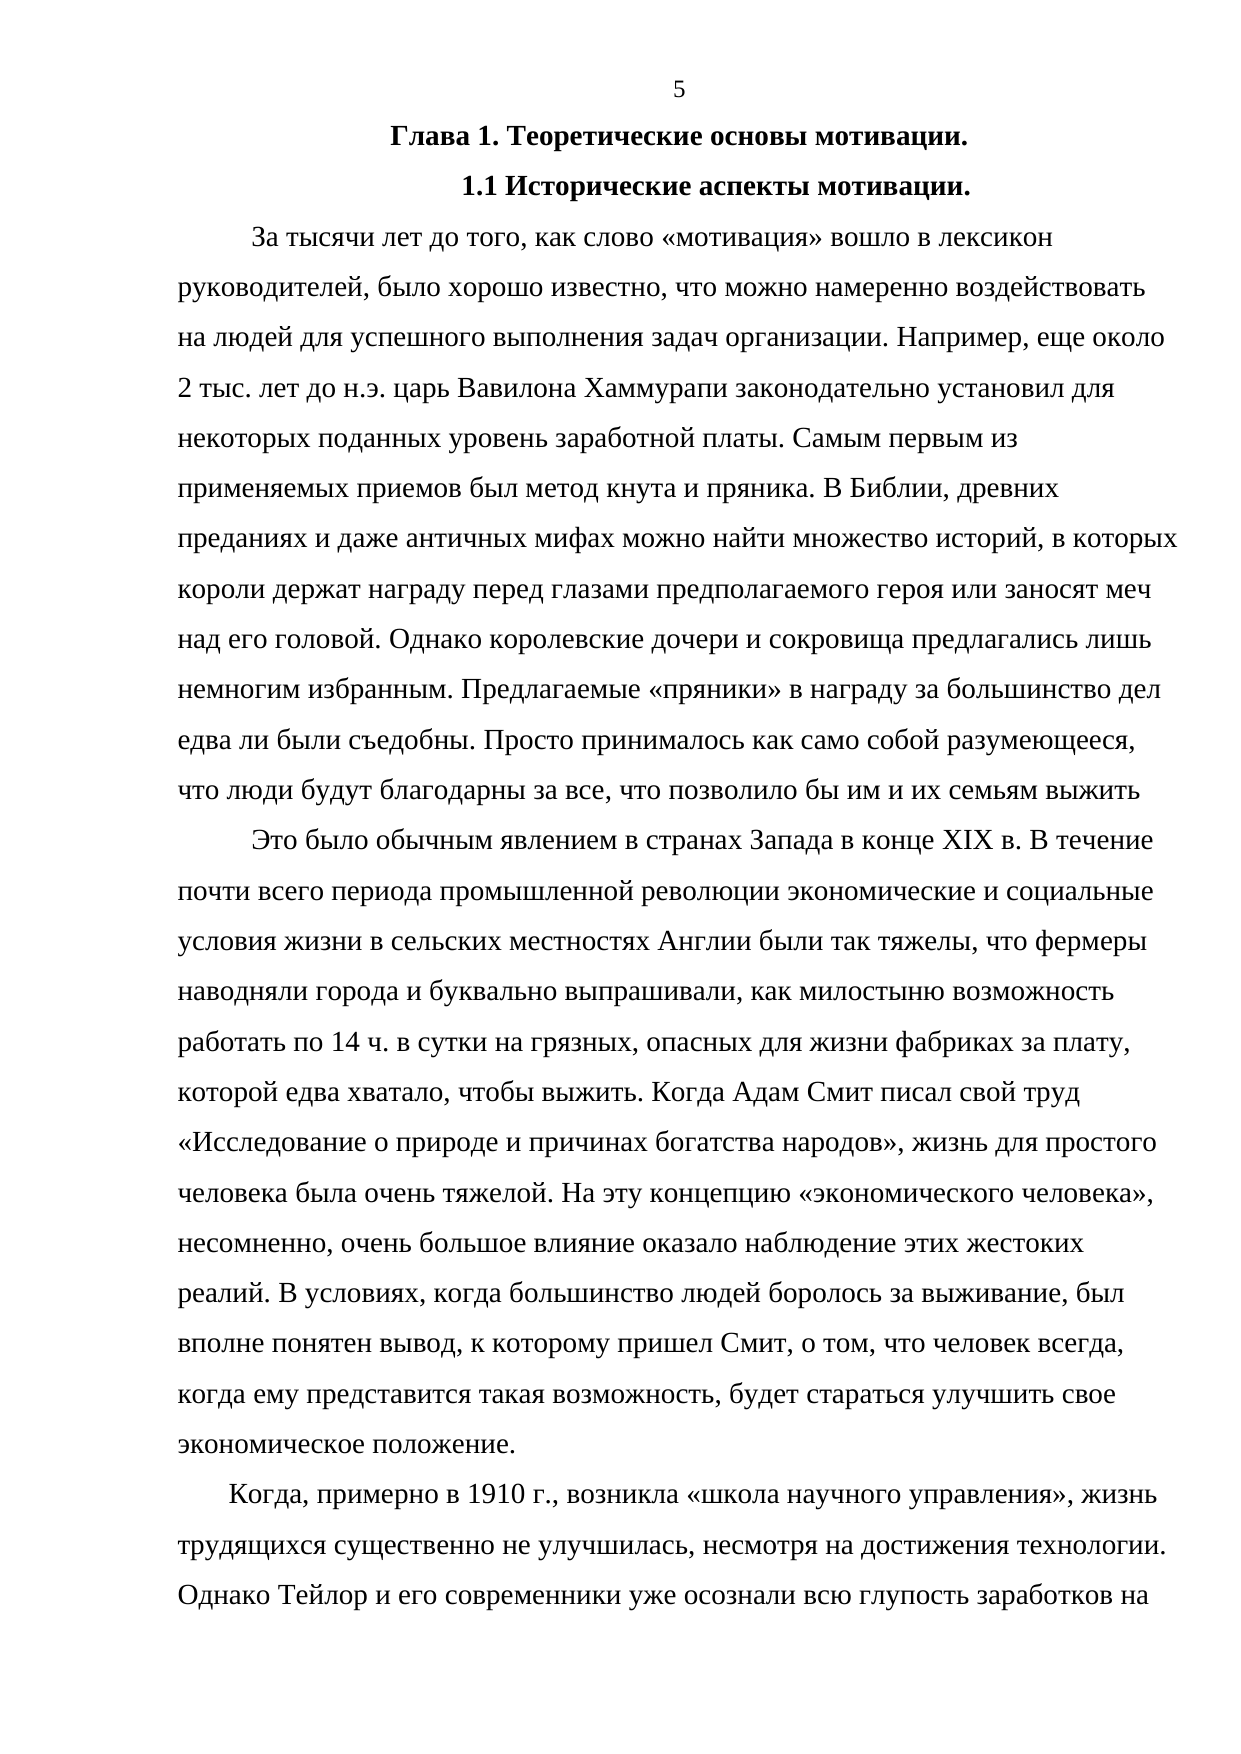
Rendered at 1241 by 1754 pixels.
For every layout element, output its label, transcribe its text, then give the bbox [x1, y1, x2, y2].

text Это было обычным явлением в странах Запада в конце XIX в. В течение почти всего периода промышленной революции экономические и социальные условия жизни в сельских местностях Англии были так тяжелы, что фермеры наводняли города и буквально выпрашивали, как милостыню возможность работать по 14 ч. в сутки на грязных, опасных для жизни фабриках за плату, которой едва хватало, чтобы выжить. Когда Адам Смит писал свой труд «Исследование о природе и причинах богатства народов», жизнь для простого человека была очень тяжелой. На эту концепцию «экономического человека», несомненно, очень большое влияние оказало наблюдение этих жестоких реалий. В условиях, когда большинство людей боролось за выживание, был вполне понятен вывод, к которому пришел Смит, о том, что человек всегда, когда ему представится такая возможность, будет стараться улучшить свое экономическое положение. [177, 822, 1181, 1460]
text За тысячи лет до того, как слово «мотивация» вошло в лексикон руководителей, было хорошо известно, что можно намеренно воздействовать на людей для успешного выполнения задач организации. Например, еще около 2 тыс. лет до н.э. царь Вавилона Хаммурапи законодательно установил для некоторых поданных уровень заработной платы. Самым первым из применяемых приемов был метод кнута и пряника. В Библии, древних преданиях и даже античных мифах можно найти множество историй, в которых короли держат награду перед глазами предполагаемого героя или заносят меч над его головой. Однако королевские дочери и сокровища предлагались лишь немногим избранным. Предлагаемые «пряники» в награду за большинство дел едва ли были съедобны. Просто принималось как само собой разумеющееся, что люди будут благодарны за все, что позволило бы им и их семьям выжить [177, 219, 1181, 806]
text 1.1 Исторические аспекты мотивации. [177, 168, 1181, 202]
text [177, 1477, 1181, 1611]
text Глава 1. Теоретические основы мотивации. [177, 118, 1181, 152]
